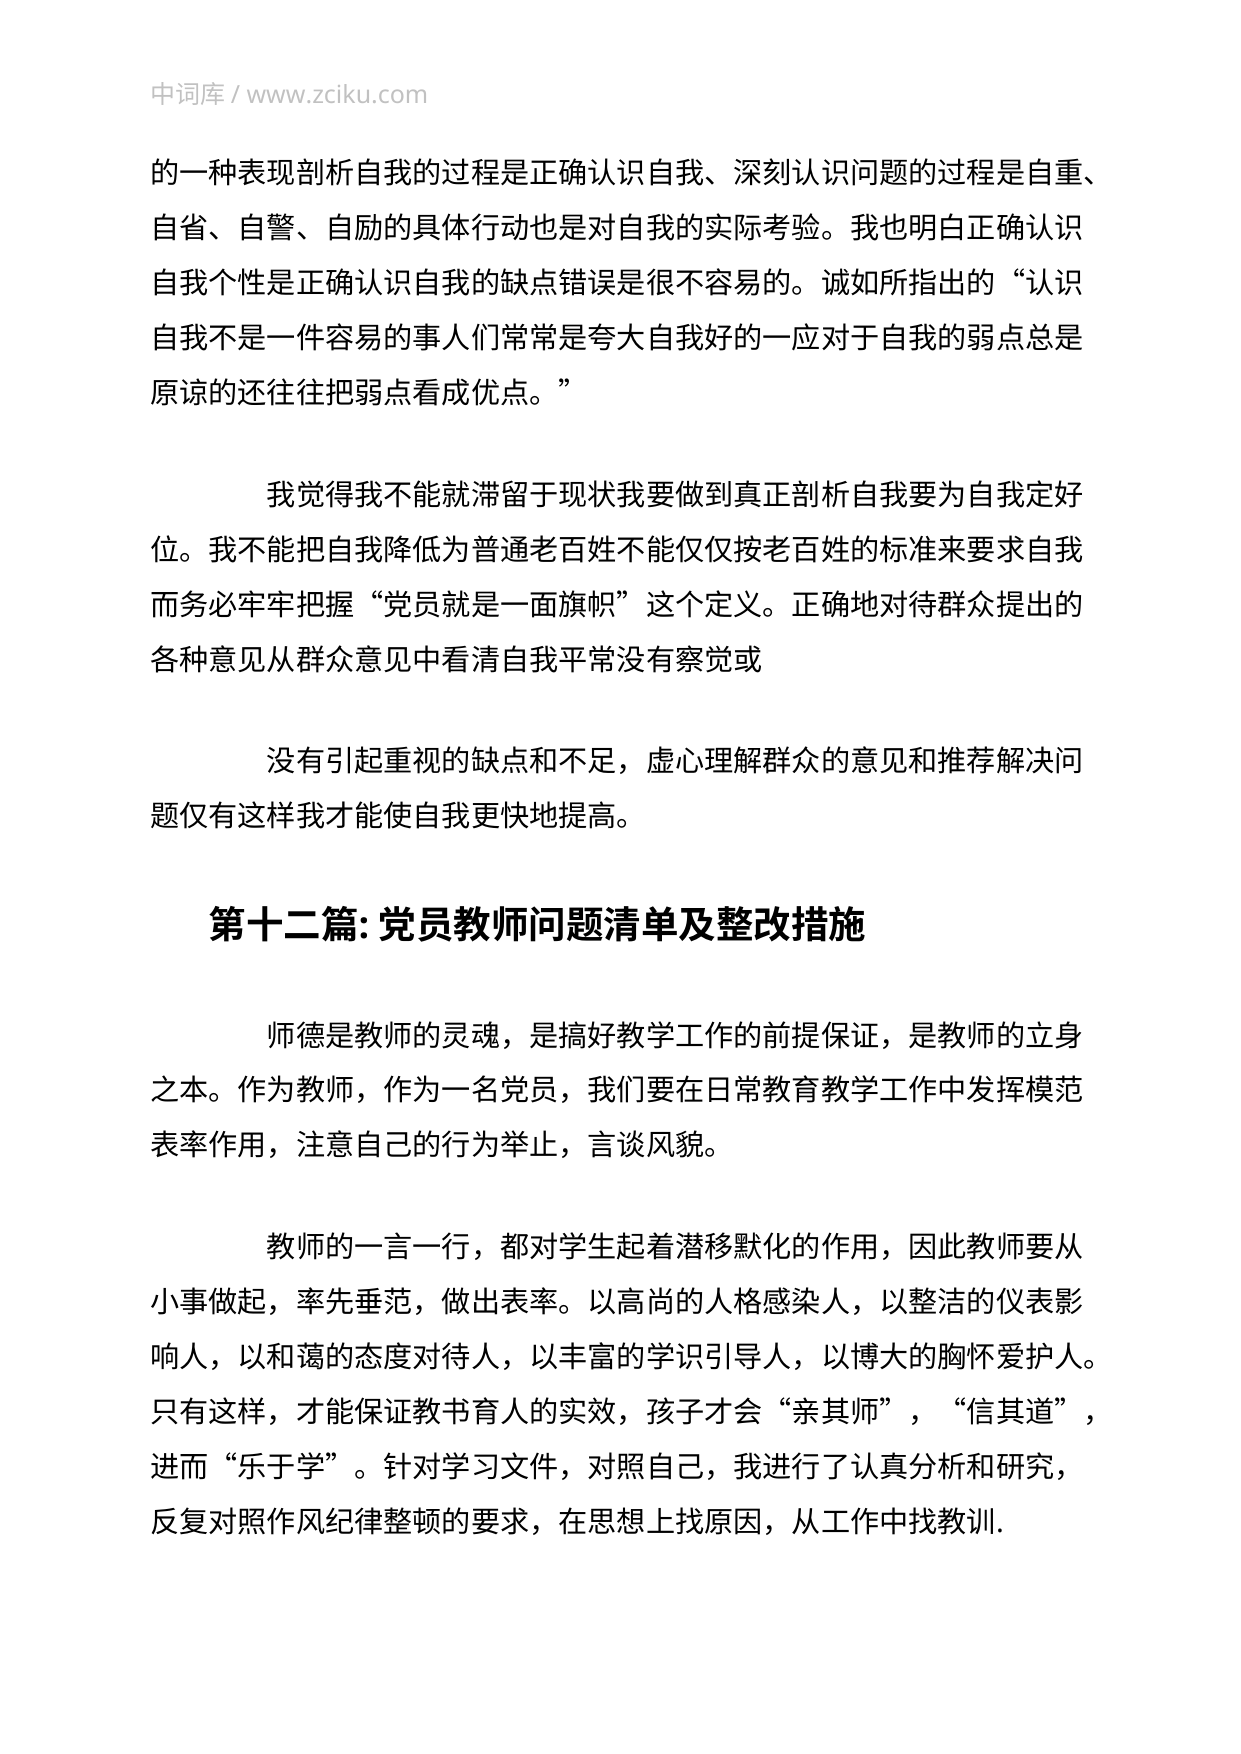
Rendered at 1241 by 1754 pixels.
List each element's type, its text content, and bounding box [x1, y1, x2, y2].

text 没有引起重视的缺点和不足，虚心理解群众的意见和推荐解决问题仅有这样我才能使自我更快地提高。 [150, 738, 1090, 835]
text 我觉得我不能就滞留于现状我要做到真正剖析自我要为自我定好位。我不能把自我降低为普通老百姓不能仅仅按老百姓的标准来要求自我而务必牢牢把握“党员就是一面旗帜”这个定义。正确地对待群众提出的各种意见从群众意见中看清自我平常没有察觉或 [150, 471, 1090, 678]
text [150, 150, 1090, 412]
text 第十二篇: 党员教师问题清单及整改措施 [150, 894, 1090, 949]
text 教师的一言一行，都对学生起着潜移默化的作用，因此教师要从小事做起，率先垂范，做出表率。以高尚的人格感染人，以整洁的仪表影响人，以和蔼的态度对待人，以丰富的学识引导人，以博大的胸怀爱护人。只有这样，才能保证教书育人的实效，孩子才会“亲其师”，“信其道”，进而“乐于学”。针对学习文件，对照自己，我进行了认真分析和研究，反复对照作风纪律整顿的要求，在思想上找原因，从工作中找教训. [150, 1224, 1090, 1541]
text 师德是教师的灵魂，是搞好教学工作的前提保证，是教师的立身之本。作为教师，作为一名党员，我们要在日常教育教学工作中发挥模范表率作用，注意自己的行为举止，言谈风貌。 [150, 1012, 1090, 1164]
